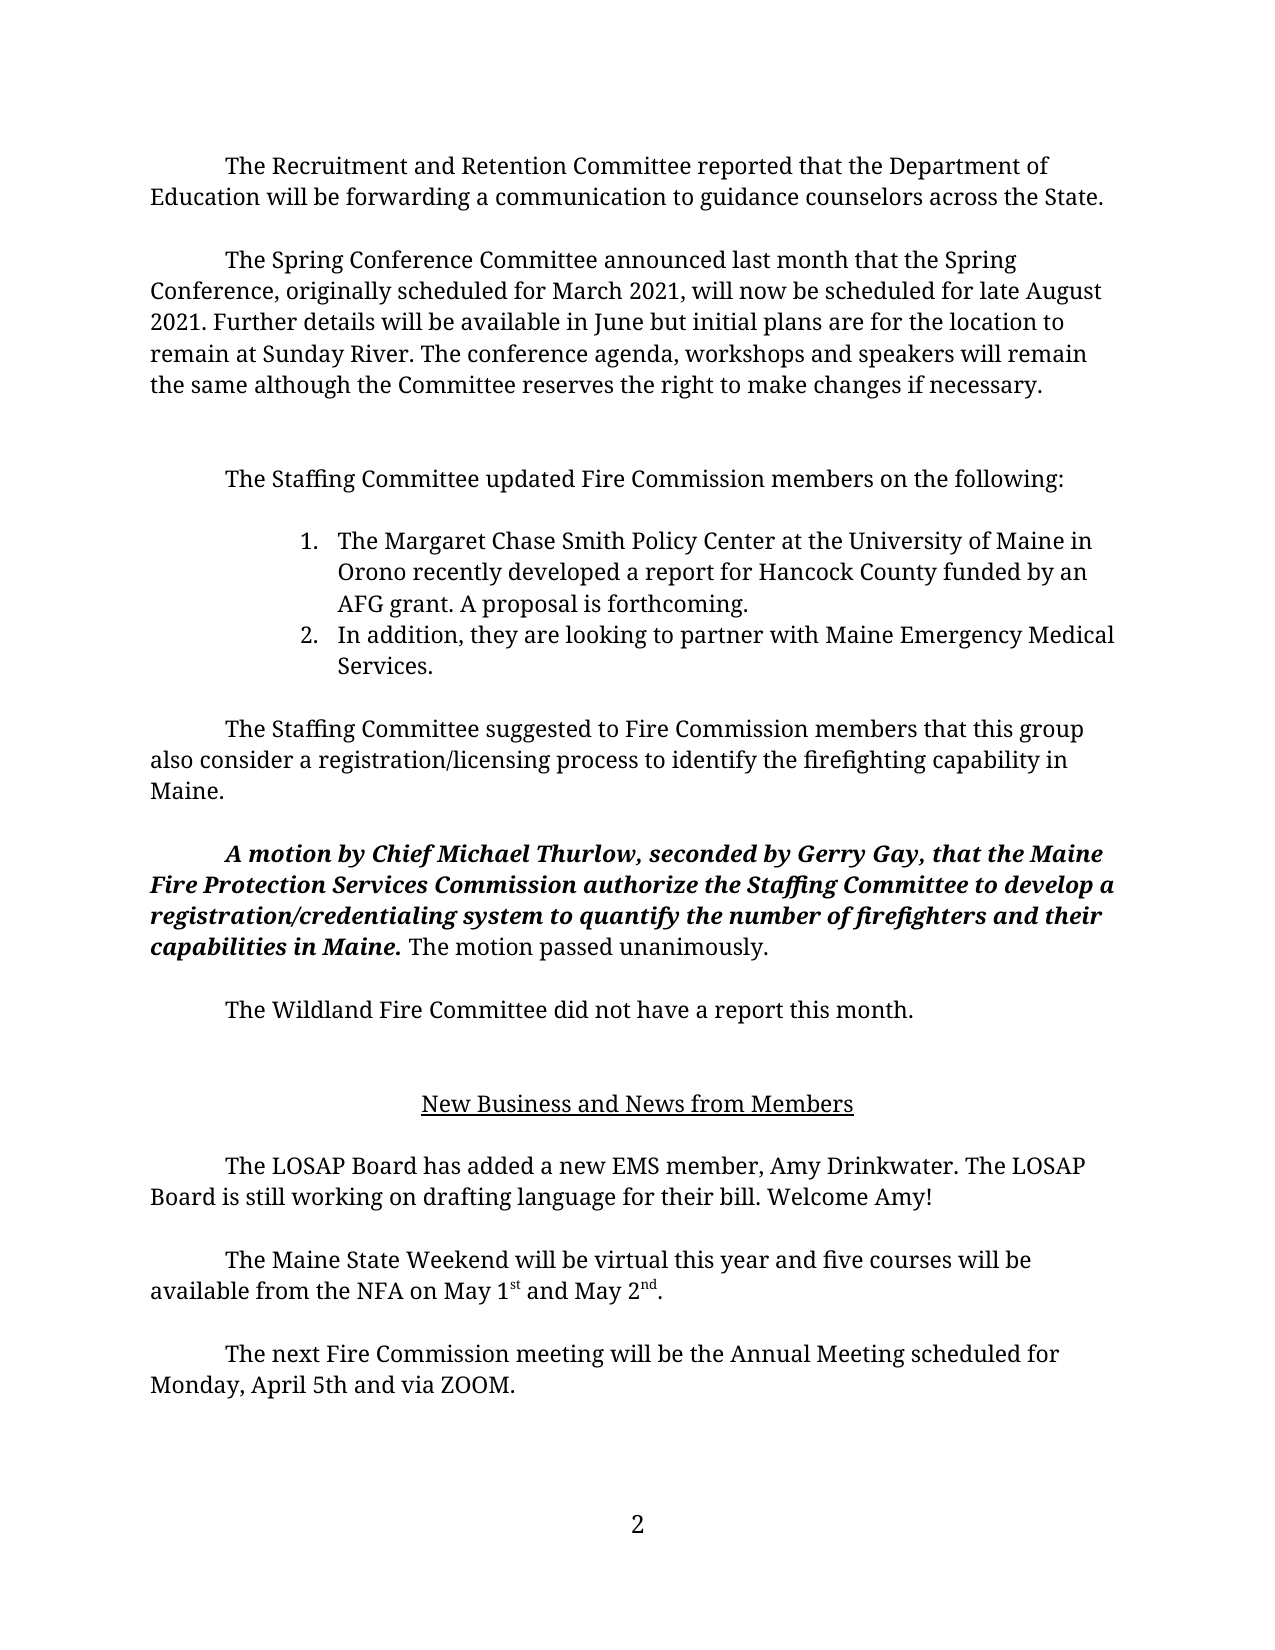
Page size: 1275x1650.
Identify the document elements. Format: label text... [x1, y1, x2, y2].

text The Maine State Weekend will be virtual this year and five courses will be available from the NFA on May 1st and May 2nd. [150, 1244, 1125, 1306]
list The Margaret Chase Smith Policy Center at the University of Maine in Orono recently developed a report for Hancock County funded by an AFG grant. A proposal is forthcoming. [300, 525, 1125, 619]
text The Wildland Fire Committee did not have a report this month. [150, 994, 1125, 1025]
text The LOSAP Board has added a new EMS member, Amy Drinkwater. The LOSAP Board is still working on drafting language for their bill. Welcome Amy! [150, 1150, 1125, 1212]
text The next Fire Commission meeting will be the Annual Meeting scheduled for Monday, April 5th and via ZOOM. [150, 1337, 1125, 1400]
text New Business and News from Members [150, 1087, 1125, 1119]
text The Staffing Committee suggested to Fire Commission members that this group also consider a registration/licensing process to identify the firefighting capability in Maine. [150, 712, 1125, 806]
list In addition, they are looking to partner with Maine Emergency Medical Services. [300, 619, 1125, 681]
text The Staffing Committee updated Fire Commission members on the following: [150, 462, 1125, 494]
text The Spring Conference Committee announced last month that the Spring Conference, originally scheduled for March 2021, will now be scheduled for late August 2021. Further details will be available in June but initial plans are for the location to remain at Sunday River. The conference agenda, workshops and speakers will remain the same although the Committee reserves the right to make changes if necessary. [150, 244, 1125, 400]
text A motion by Chief Michael Thurlow, seconded by Gerry Gay, that the Maine Fire Protection Services Commission authorize the Staffing Committee to develop a registration/credentialing system to quantify the number of firefighters and their capabilities in Maine. The motion passed unanimously. [150, 837, 1125, 962]
text The Recruitment and Retention Committee reported that the Department of Education will be forwarding a communication to guidance counselors across the State. [150, 150, 1125, 212]
